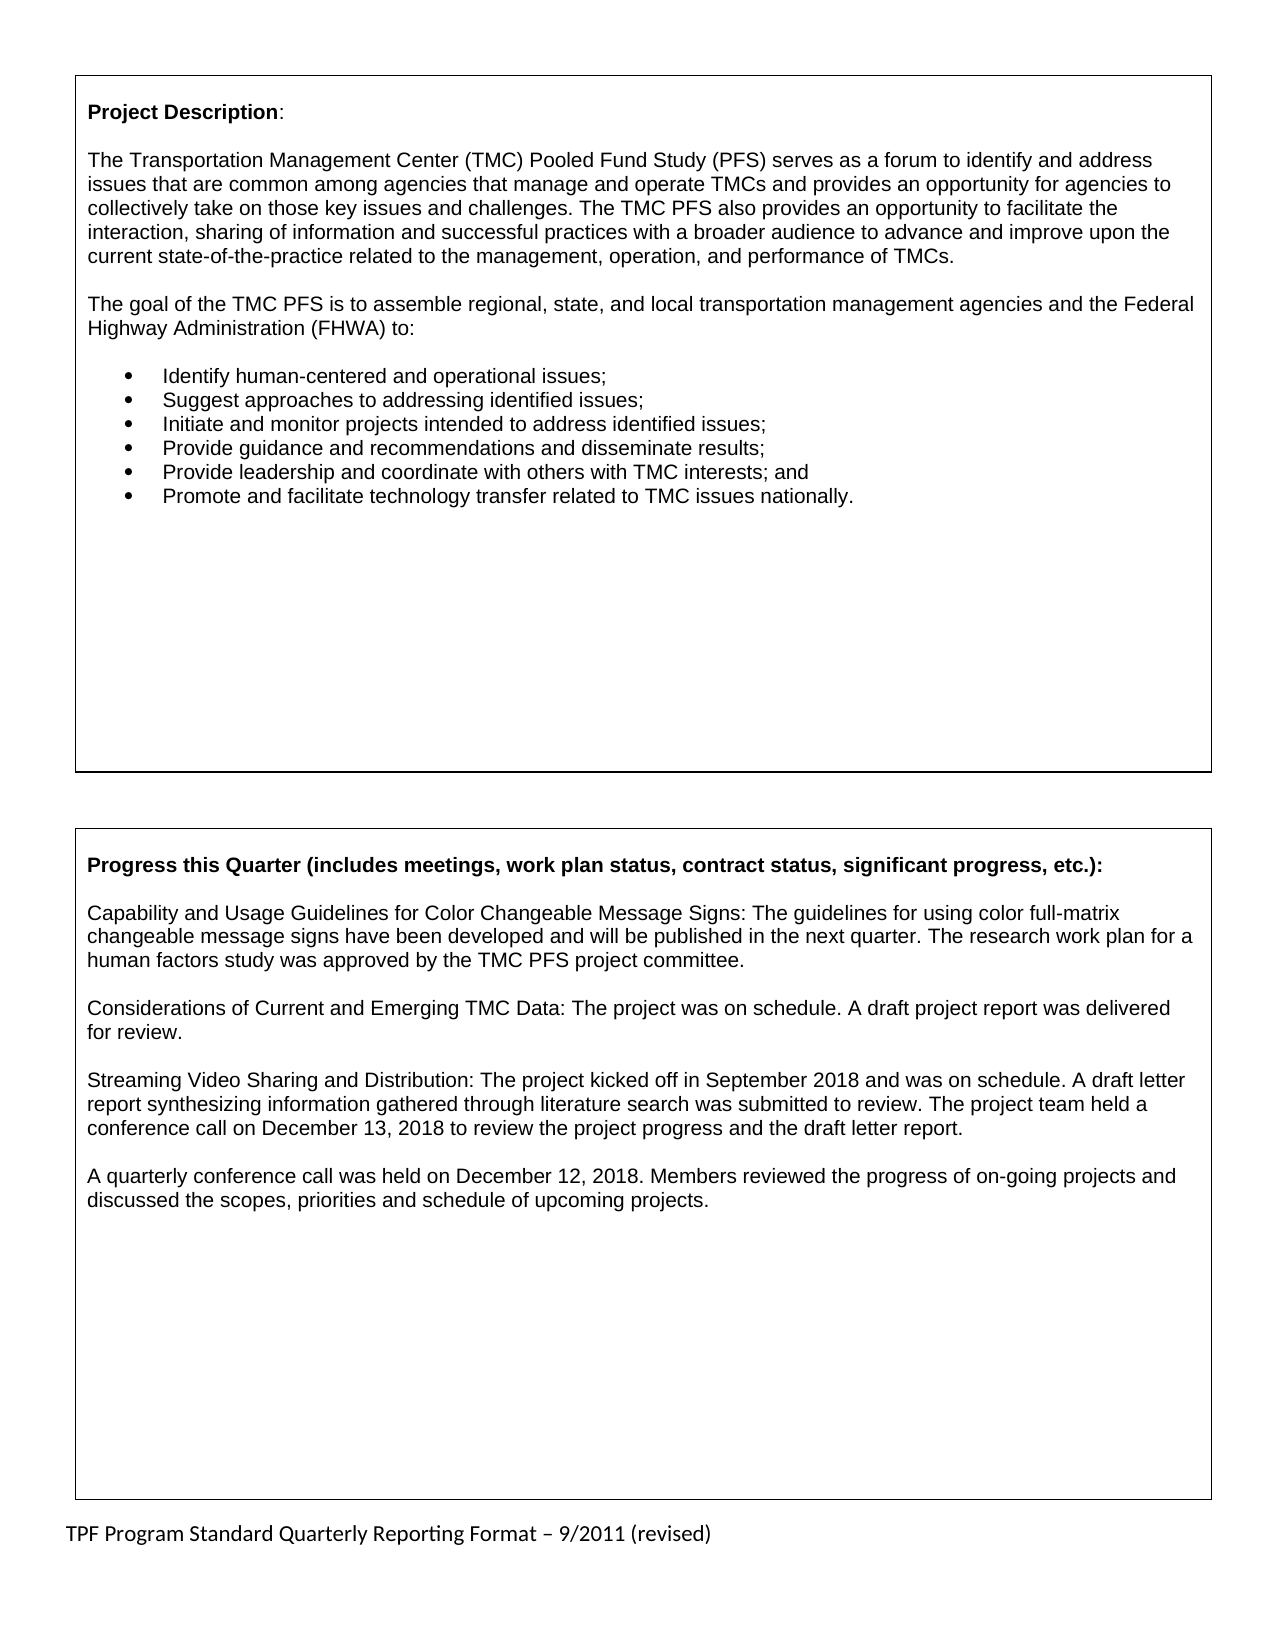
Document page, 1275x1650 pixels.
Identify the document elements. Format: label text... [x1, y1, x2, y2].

table_header Progress this Quarter (includes meetings, work plan status, contract status, significant progress, etc.): Capability and Usage Guidelines for Color Changeable Message Signs: The guidelines for using color full-matrix changeable message signs have been developed and will be published in the next quarter. The research work plan for a human factors study was approved by the TMC PFS project committee. Considerations of Current and Emerging TMC Data: The project was on schedule. A draft project report was delivered for review. Streaming Video Sharing and Distribution: The project kicked off in September 2018 and was on schedule. A draft letter report synthesizing information gathered through literature search was submitted to review. The project team held a conference call on December 13, 2018 to review the project progress and the draft letter report. A quarterly conference call was held on December 12, 2018. Members reviewed the progress of on-going projects and discussed the scopes, priorities and schedule of upcoming projects. [76, 829, 1211, 1499]
table_header Project Description: The Transportation Management Center (TMC) Pooled Fund Study (PFS) serves as a forum to identify and address issues that are common among agencies that manage and operate TMCs and provides an opportunity for agencies to collectively take on those key issues and challenges. The TMC PFS also provides an opportunity to facilitate the interaction, sharing of information and successful practices with a broader audience to advance and improve upon the current state-of-the-practice related to the management, operation, and performance of TMCs. The goal of the TMC PFS is to assemble regional, state, and local transportation management agencies and the Federal Highway Administration (FHWA) to: Identify human-centered and operational issues; Suggest approaches to addressing identified issues; Initiate and monitor projects intended to address identified issues; Provide guidance and recommendations and disseminate results; Provide leadership and coordinate with others with TMC interests; and Promote and facilitate technology transfer related to TMC issues nationally. [76, 76, 1211, 771]
